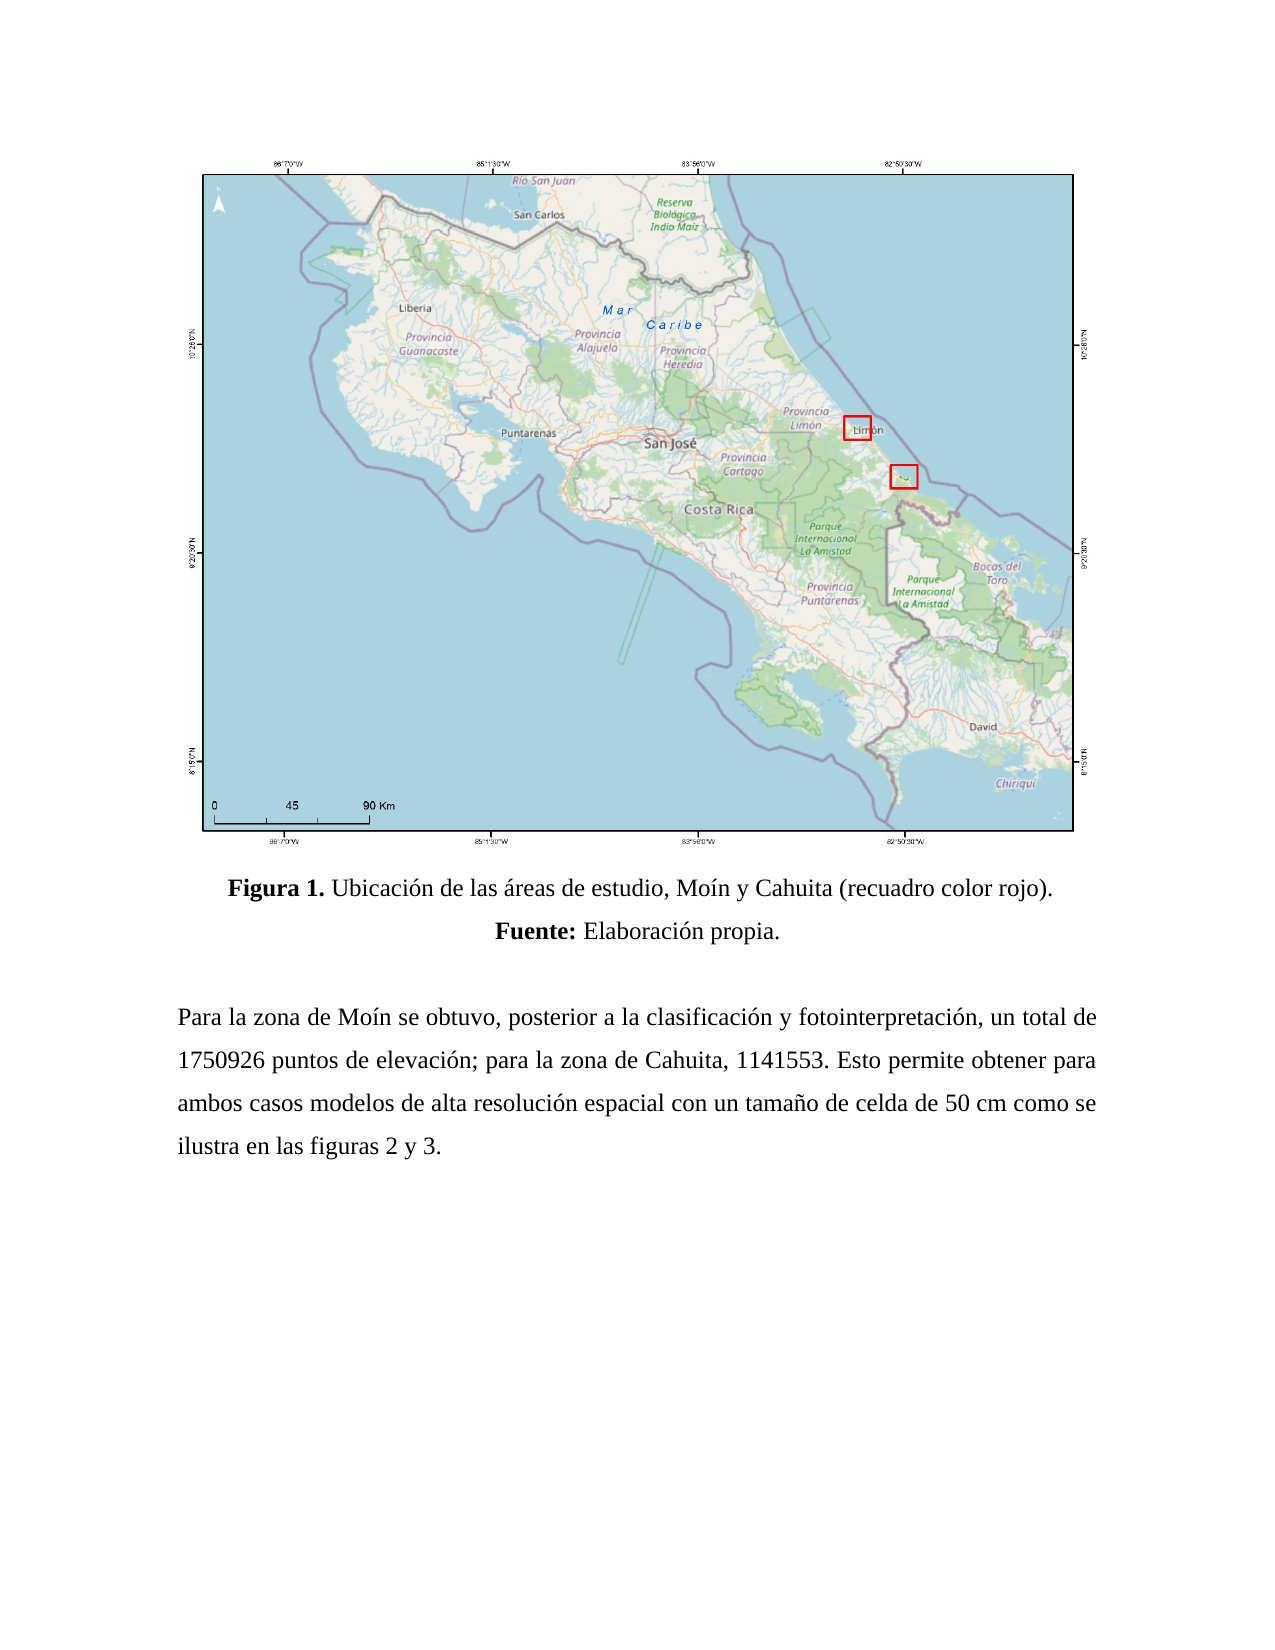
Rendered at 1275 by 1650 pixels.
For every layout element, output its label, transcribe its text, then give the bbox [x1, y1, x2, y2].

text Fuente: Elaboración propia. [177, 916, 1098, 944]
picture [178, 147, 1097, 859]
text Para la zona de Moín se obtuvo, posterior a la clasificación y fotointerpretación, un total de 1750926 puntos de elevación; para la zona de Cahuita, 1141553. Esto permite obtener para ambos casos modelos de alta resolución espacial con un tamaño de celda de 50 cm como se ilustra en las figuras 2 y 3. [177, 1002, 1098, 1160]
text Figura 1. Ubicación de las áreas de estudio, Moín y Cahuita (recuadro color rojo). [177, 873, 1098, 901]
